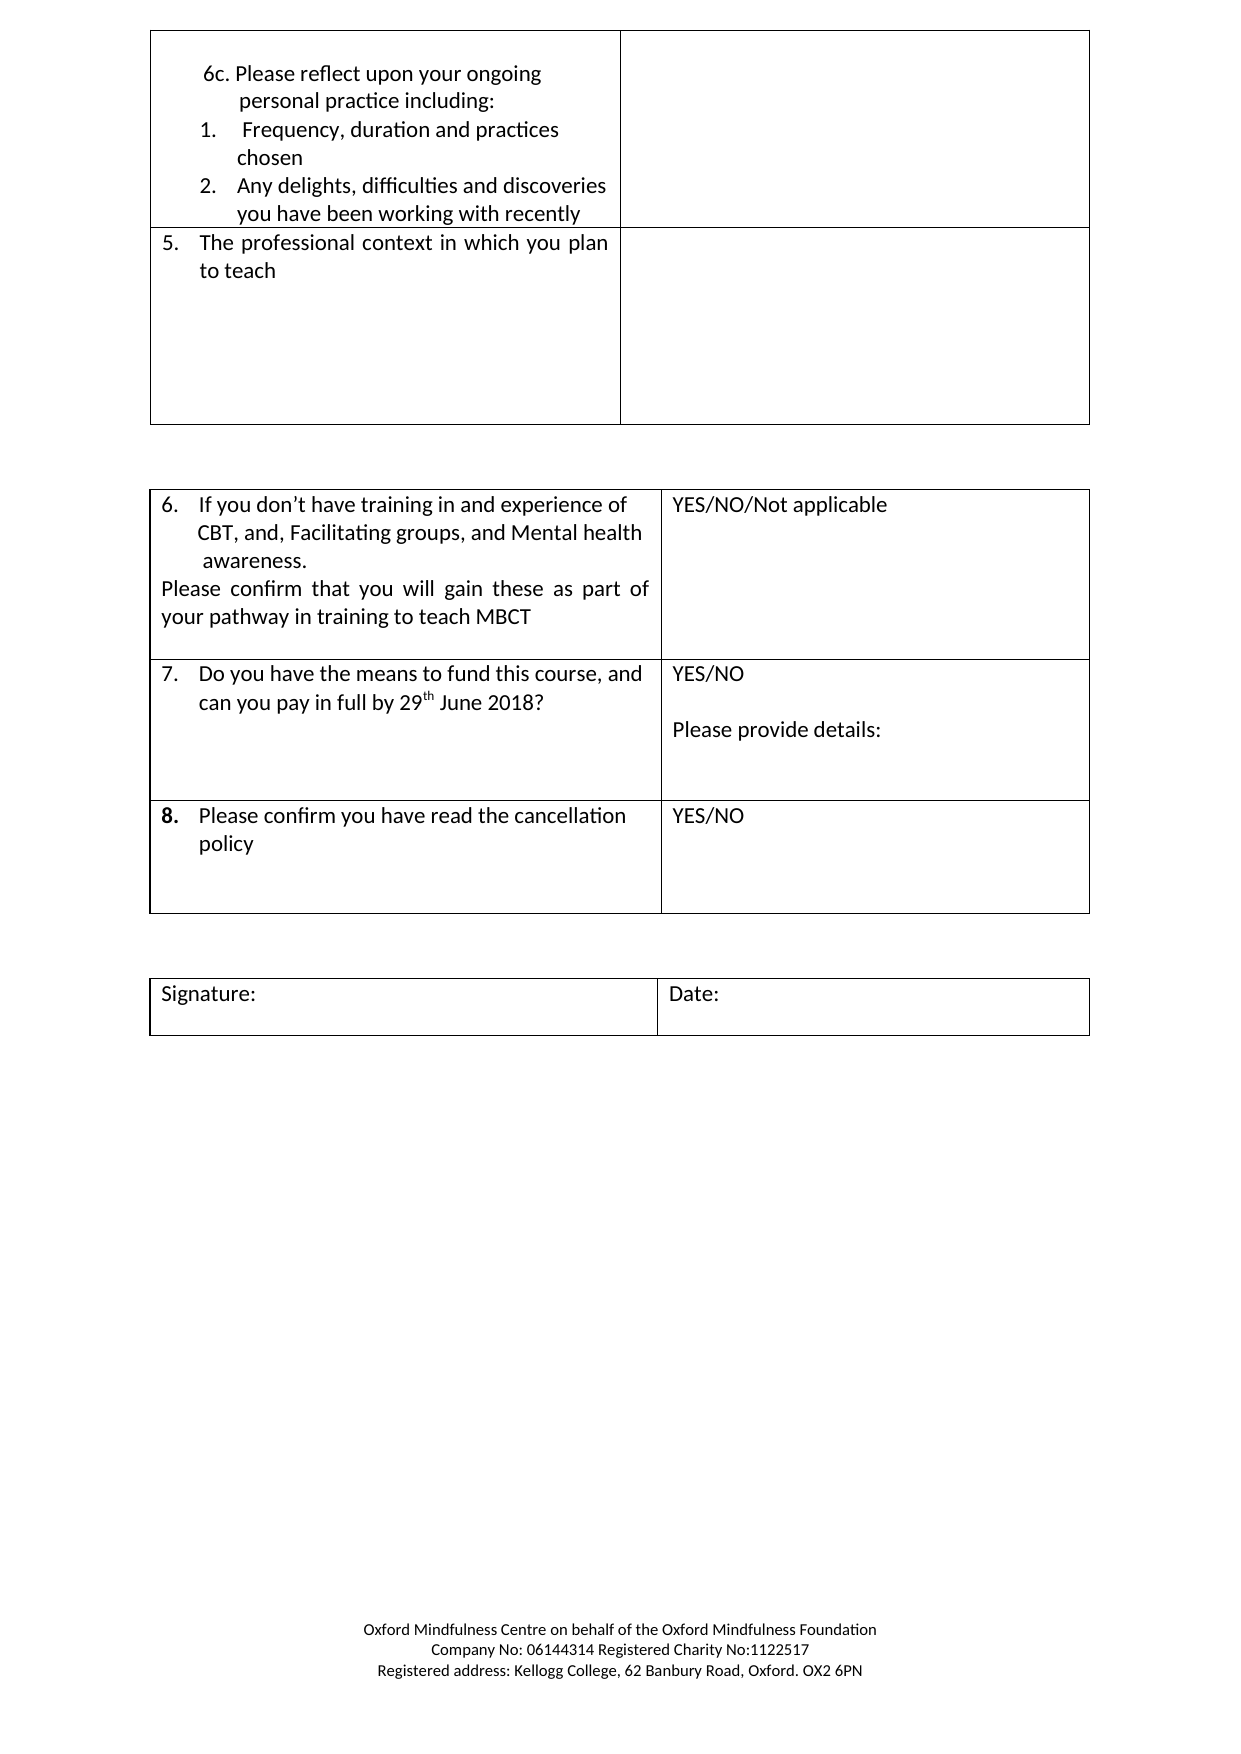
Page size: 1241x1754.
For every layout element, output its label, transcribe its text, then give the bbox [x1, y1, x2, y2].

table_cell YES/NO Please provide details: [662, 660, 1089, 800]
table_cell [621, 31, 1089, 227]
table_cell [621, 228, 1089, 424]
table_cell Please confirm you have read the cancellation policy [151, 801, 661, 913]
table_header Signature: [151, 979, 657, 1035]
table_header Date: [658, 979, 1089, 1035]
table_cell YES/NO [662, 801, 1089, 913]
table_cell The professional context in which you plan to teach [151, 228, 620, 424]
table_header If you don’t have training in and experience of CBT, and, Facilitating groups, and Mental health awareness. Please confirm that you will gain these as part of your pathway in training to teach MBCT [151, 490, 661, 658]
table_cell Do you have the means to fund this course, and can you pay in full by 29th June 2018? [151, 660, 661, 800]
table_header YES/NO/Not applicable [662, 490, 1089, 658]
